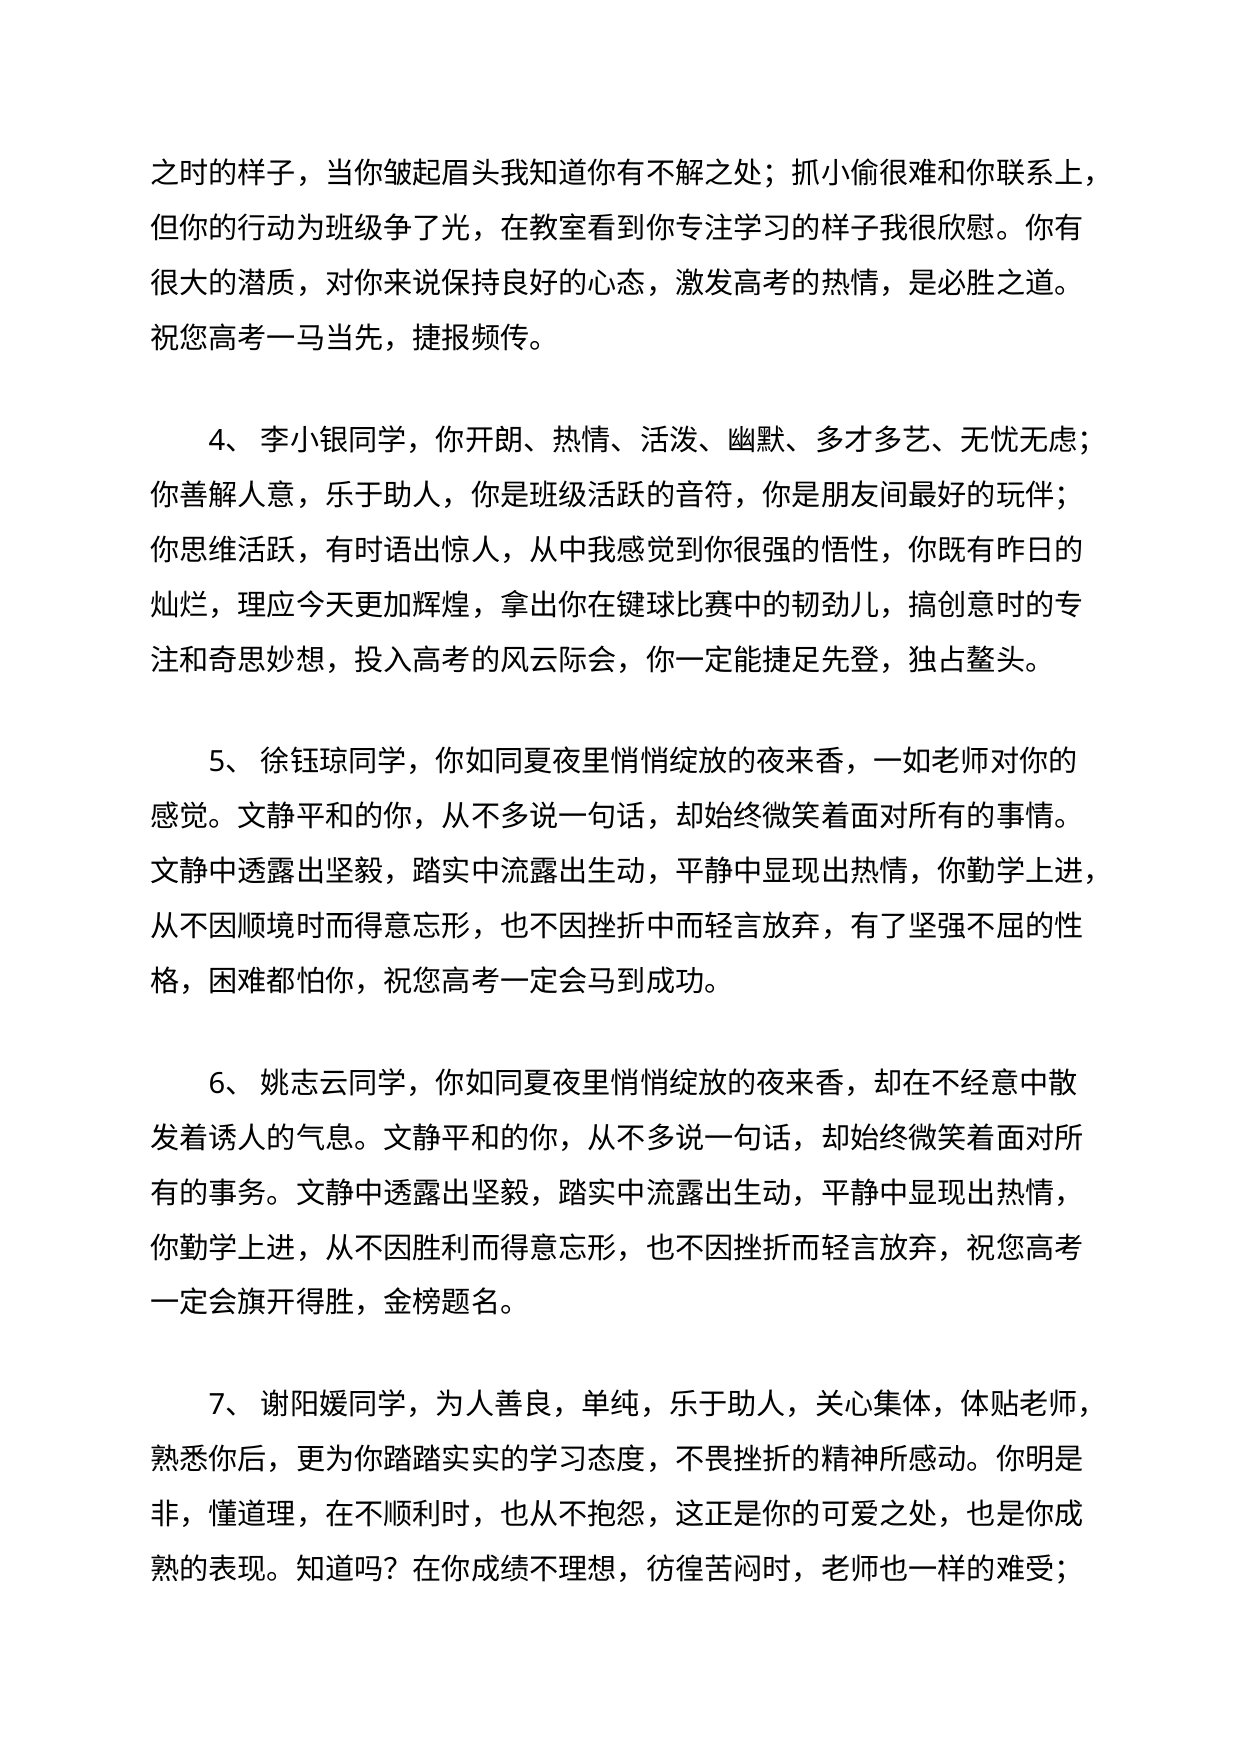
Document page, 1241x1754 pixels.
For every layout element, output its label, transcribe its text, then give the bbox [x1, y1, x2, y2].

text 5、 徐钰琼同学，你如同夏夜里悄悄绽放的夜来香，一如老师对你的感觉。文静平和的你，从不多说一句话，却始终微笑着面对所有的事情。文静中透露出坚毅，踏实中流露出生动，平静中显现出热情，你勤学上进，从不因顺境时而得意忘形，也不因挫折中而轻言放弃，有了坚强不屈的性格，困难都怕你，祝您高考一定会马到成功。 [150, 738, 1090, 1000]
text 4、 李小银同学，你开朗、热情、活泼、幽默、多才多艺、无忧无虑；你善解人意，乐于助人，你是班级活跃的音符，你是朋友间最好的玩伴；你思维活跃，有时语出惊人，从中我感觉到你很强的悟性，你既有昨日的灿烂，理应今天更加辉煌，拿出你在键球比赛中的韧劲儿，搞创意时的专注和奇思妙想，投入高考的风云际会，你一定能捷足先登，独占鳌头。 [150, 416, 1090, 678]
text 6、 姚志云同学，你如同夏夜里悄悄绽放的夜来香，却在不经意中散发着诱人的气息。文静平和的你，从不多说一句话，却始终微笑着面对所有的事务。文静中透露出坚毅，踏实中流露出生动，平静中显现出热情，你勤学上进，从不因胜利而得意忘形，也不因挫折而轻言放弃，祝您高考一定会旗开得胜，金榜题名。 [150, 1059, 1090, 1321]
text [150, 1381, 1090, 1588]
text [150, 150, 1090, 357]
